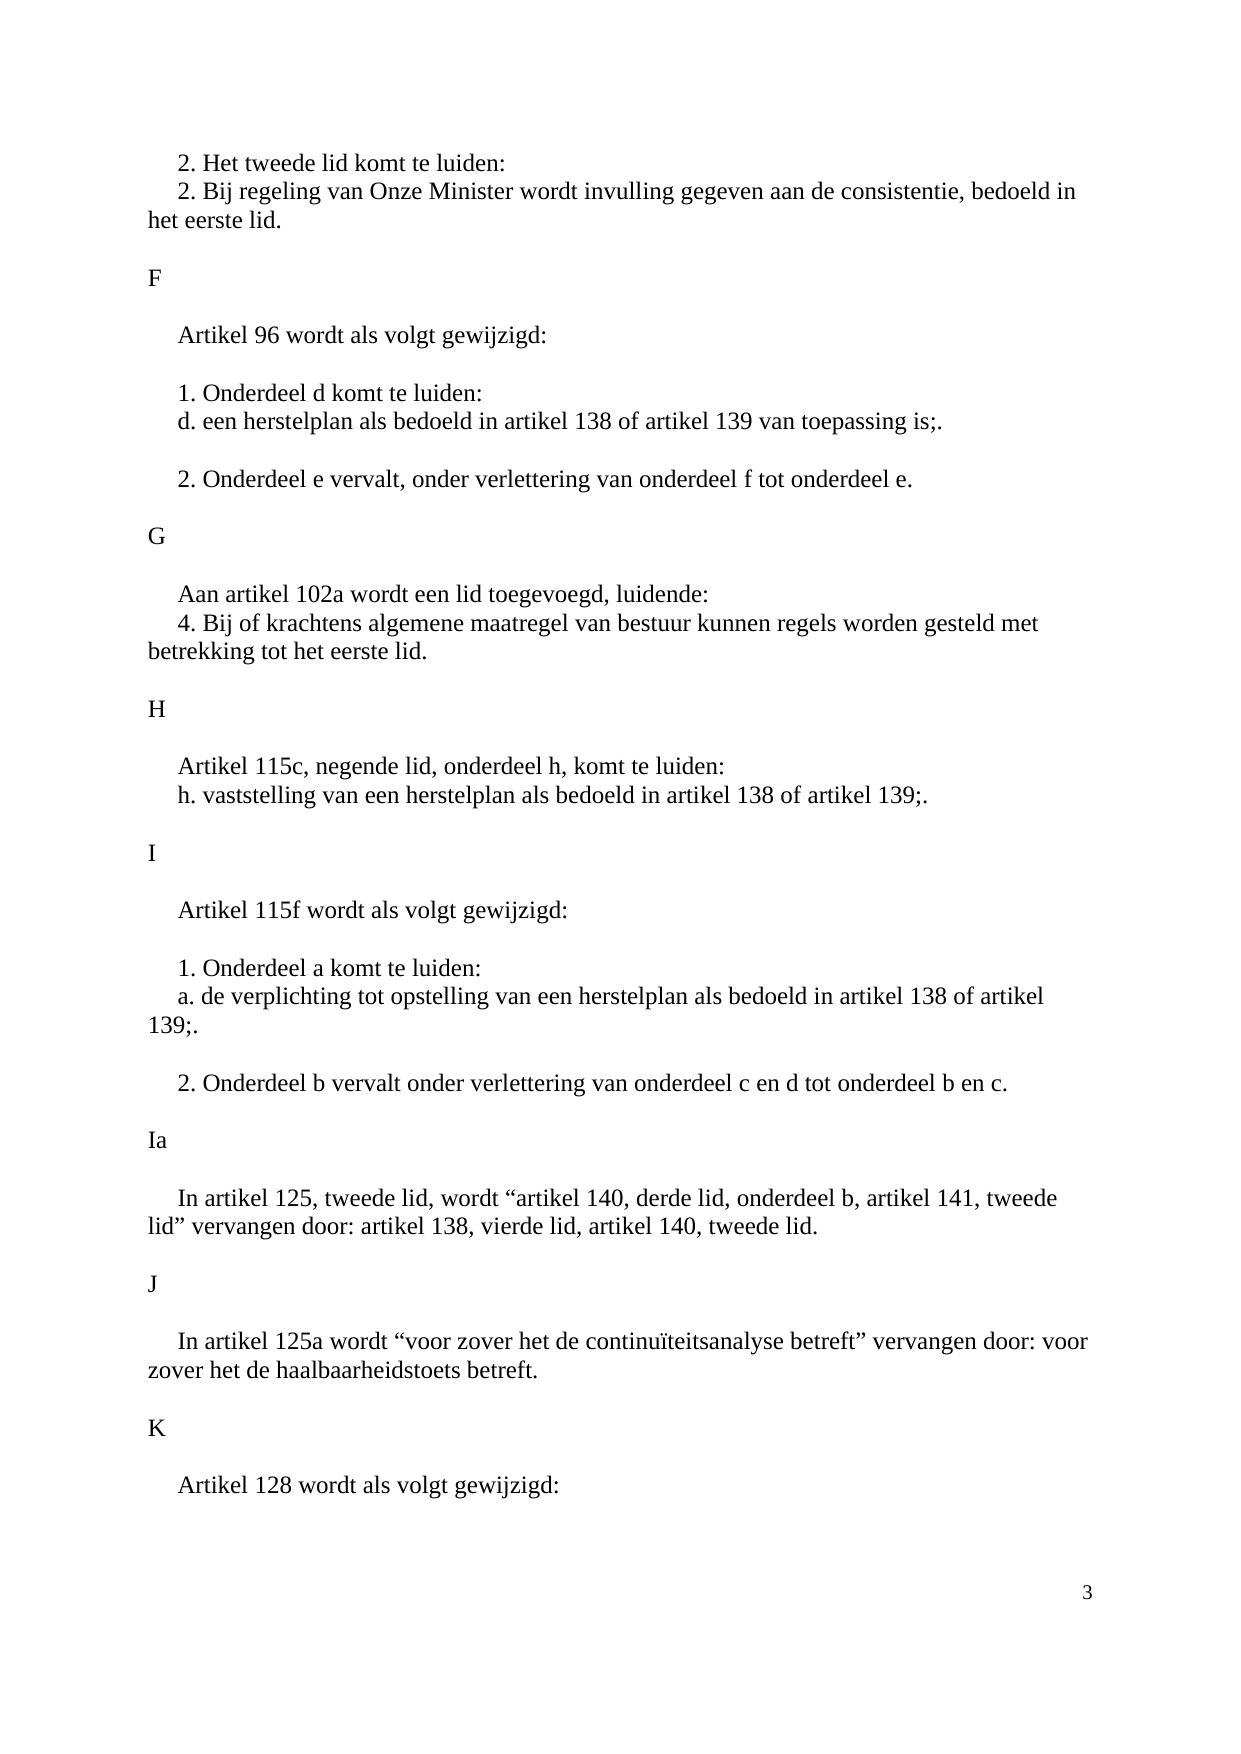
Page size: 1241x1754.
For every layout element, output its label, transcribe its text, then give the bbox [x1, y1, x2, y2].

text J [148, 1269, 1092, 1298]
text 2. Bij regeling van Onze Minister wordt invulling gegeven aan de consistentie, bedoeld in het eerste lid. [148, 176, 1092, 234]
text In artikel 125a wordt “voor zover het de continuïteitsanalyse betreft” vervangen door: voor zover het de haalbaarheidstoets betreft. [148, 1326, 1092, 1384]
text Ia [148, 1125, 1092, 1154]
text Aan artikel 102a wordt een lid toegevoegd, luidende: [148, 579, 1092, 608]
text 1. Onderdeel a komt te luiden: [148, 953, 1092, 981]
text 2. Het tweede lid komt te luiden: [148, 148, 1092, 176]
text a. de verplichting tot opstelling van een herstelplan als bedoeld in artikel 138 of artikel 139;. [148, 981, 1092, 1039]
text 2. Onderdeel b vervalt onder verlettering van onderdeel c en d tot onderdeel b en c. [148, 1068, 1092, 1096]
text Artikel 128 wordt als volgt gewijzigd: [148, 1470, 1092, 1499]
text Artikel 115c, negende lid, onderdeel h, komt te luiden: [148, 751, 1092, 780]
text G [148, 521, 1092, 550]
text 2. Onderdeel e vervalt, onder verlettering van onderdeel f tot onderdeel e. [148, 464, 1092, 493]
text h. vaststelling van een herstelplan als bedoeld in artikel 138 of artikel 139;. [148, 780, 1092, 809]
text H [148, 694, 1092, 723]
text I [148, 838, 1092, 866]
text d. een herstelplan als bedoeld in artikel 138 of artikel 139 van toepassing is;. [148, 406, 1092, 435]
text Artikel 96 wordt als volgt gewijzigd: [148, 320, 1092, 349]
text Artikel 115f wordt als volgt gewijzigd: [148, 895, 1092, 924]
text 1. Onderdeel d komt te luiden: [148, 378, 1092, 406]
text K [148, 1413, 1092, 1441]
text F [148, 263, 1092, 291]
text In artikel 125, tweede lid, wordt “artikel 140, derde lid, onderdeel b, artikel 141, tweede lid” vervangen door: artikel 138, vierde lid, artikel 140, tweede lid. [148, 1183, 1092, 1240]
text 4. Bij of krachtens algemene maatregel van bestuur kunnen regels worden gesteld met betrekking tot het eerste lid. [148, 608, 1092, 665]
